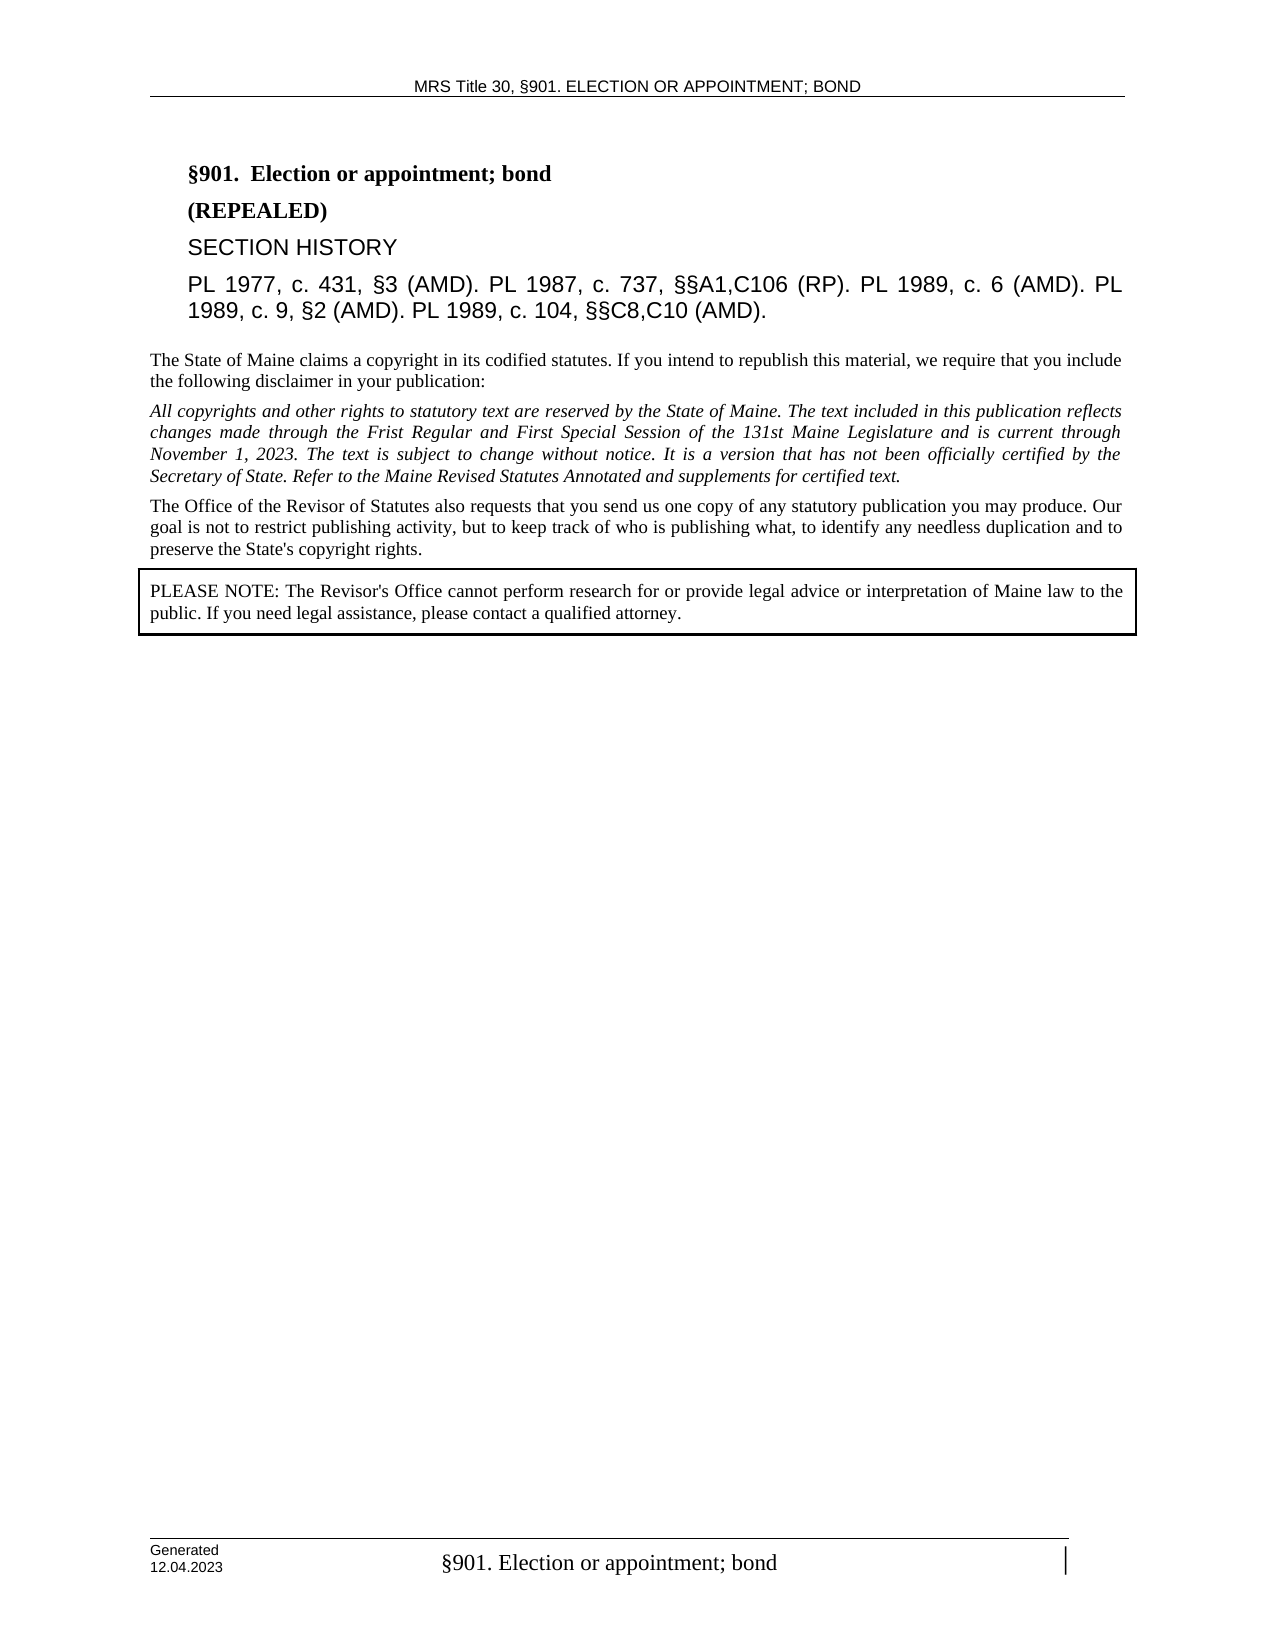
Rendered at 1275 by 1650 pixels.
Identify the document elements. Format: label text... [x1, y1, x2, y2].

text PLEASE NOTE: The Revisor's Office cannot perform research for or provide legal advice or interpretation of Maine law to the public. If you need legal assistance, please contact a qualified attorney. [140, 570, 1135, 633]
text (REPEALED) [187, 197, 1125, 223]
text §901. Election or appointment; bond [187, 160, 1125, 187]
text PL 1977, c. 431, §3 (AMD). PL 1987, c. 737, §§A1,C106 (RP). PL 1989, c. 6 (AMD). PL 1989, c. 9, §2 (AMD). PL 1989, c. 104, §§C8,C10 (AMD). [187, 271, 1125, 323]
text All copyrights and other rights to statutory text are reserved by the State of Maine. The text included in this publication reflects changes made through the Frist Regular and First Special Session of the 131st Maine Legislature and is current through November 1, 2023 . The text is subject to change without notice. It is a version that has not been officially certified by the Secretary of State. Refer to the Maine Revised Statutes Annotated and supplements for certified text. [150, 400, 1125, 486]
text The Office of the Revisor of Statutes also requests that you send us one copy of any statutory publication you may produce. Our goal is not to restrict publishing activity, but to keep track of who is publishing what, to identify any needless duplication and to preserve the State's copyright rights. [150, 494, 1125, 559]
text SECTION HISTORY [187, 234, 1125, 260]
text The State of Maine claims a copyright in its codified statutes. If you intend to republish this material, we require that you include the following disclaimer in your publication: [150, 348, 1125, 392]
